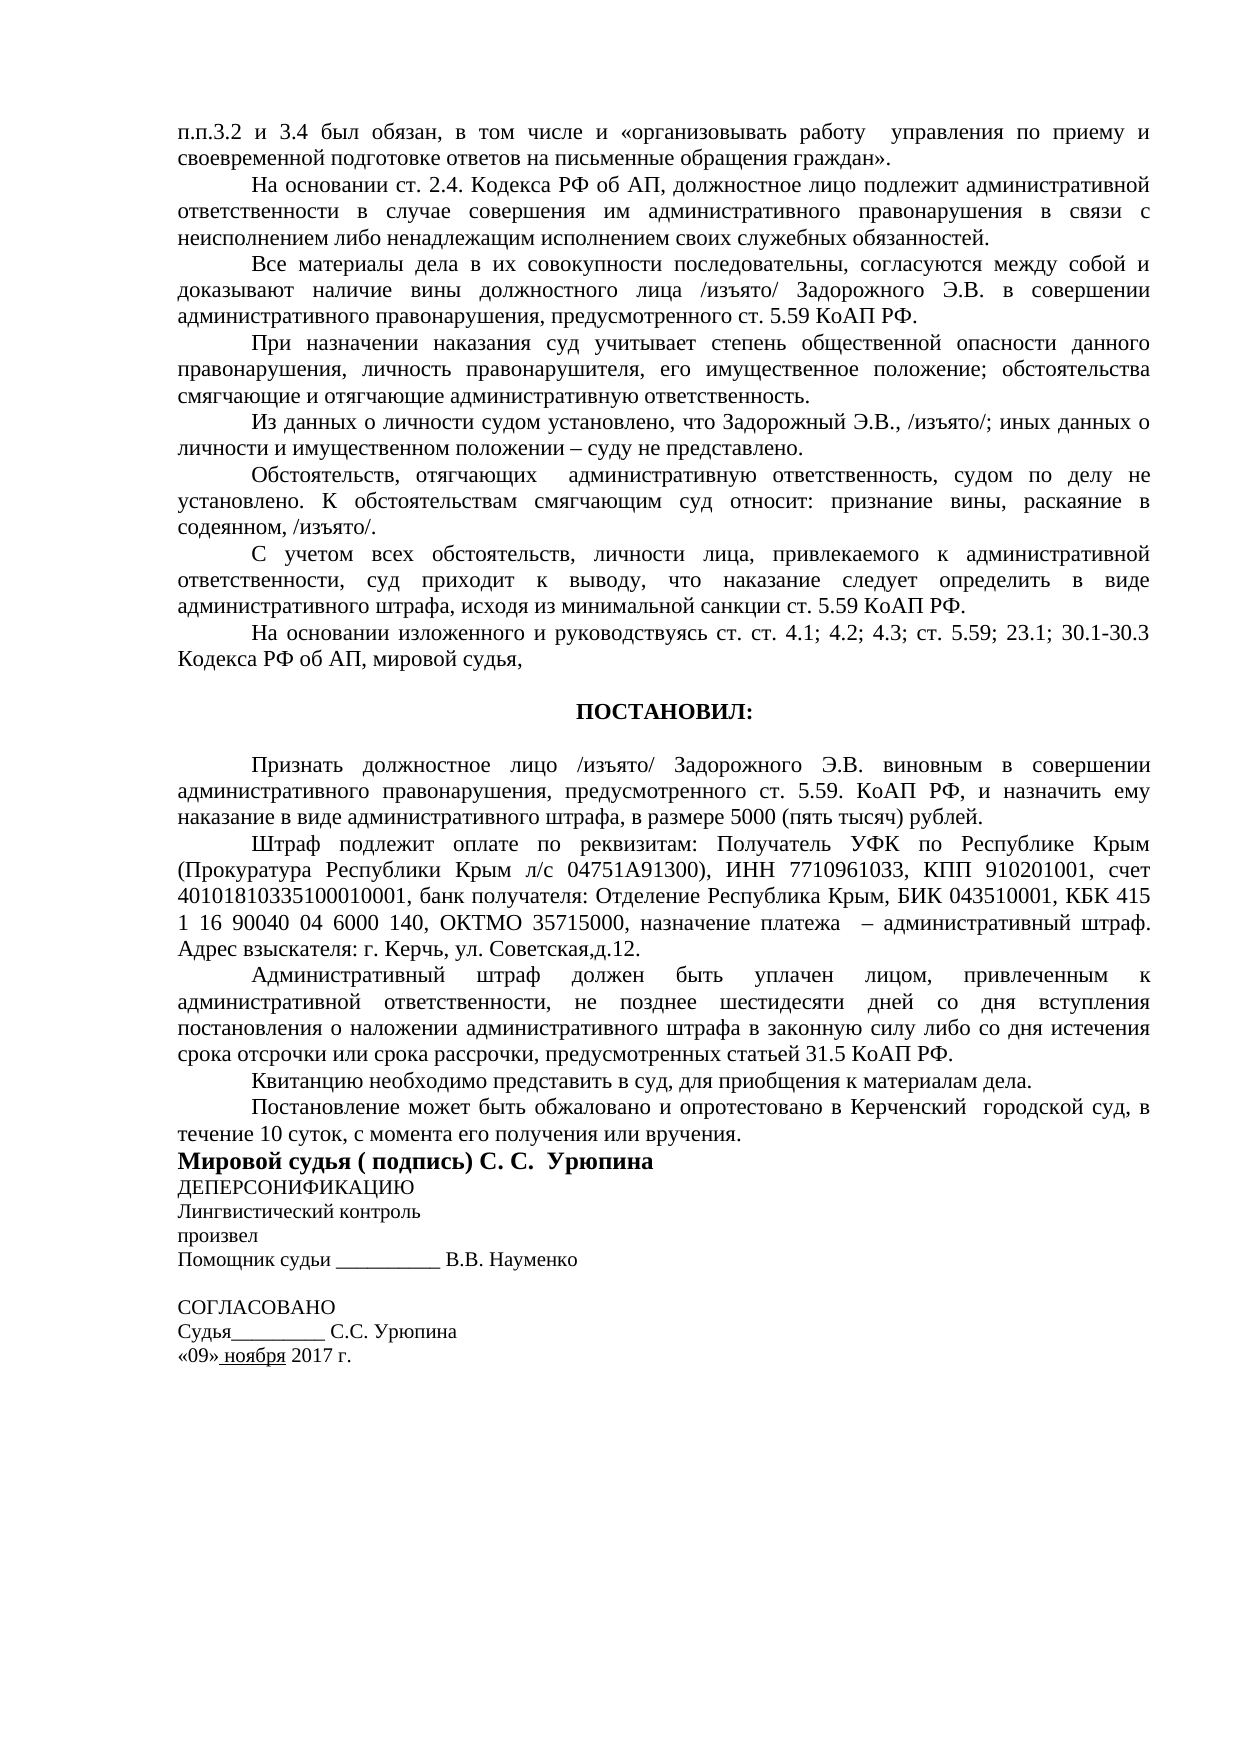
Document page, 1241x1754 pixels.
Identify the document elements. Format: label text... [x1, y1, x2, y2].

text Постановление может быть обжаловано и опротестовано в Керченский городской суд, в течение 10 суток, с момента его получения или вручения. [177, 1093, 1152, 1146]
text ДЕПЕРСОНИФИКАЦИЮ [177, 1175, 1152, 1199]
text При назначении наказания суд учитывает степень общественной опасности данного правонарушения, личность правонарушителя, его имущественное положение; обстоятельства смягчающие и отягчающие административную ответственность. [177, 329, 1152, 408]
text ПОСТАНОВИЛ: [177, 698, 1152, 724]
text произвел [177, 1223, 1152, 1247]
text СОГЛАСОВАНО [177, 1295, 1152, 1319]
text Квитанцию необходимо представить в суд, для приобщения к материалам дела. [177, 1067, 1152, 1093]
text Признать должностное лицо /изъято/ Задорожного Э.В. виновным в совершении административного правонарушения, предусмотренного ст. 5.59. КоАП РФ, и назначить ему наказание в виде административного штрафа, в размере 5000 (пять тысяч) рублей. [177, 751, 1152, 830]
text Судья_________ С.С. Урюпина [177, 1319, 1152, 1343]
text С учетом всех обстоятельств, личности лица, привлекаемого к административной ответственности, суд приходит к выводу, что наказание следует определить в виде административного штрафа, исходя из минимальной санкции ст. 5.59 КоАП РФ. [177, 540, 1152, 619]
text «09» ноября 2017 г. [177, 1343, 1152, 1367]
text Штраф подлежит оплате по реквизитам: Получатель УФК по Республике Крым (Прокуратура Республики Крым л/с 04751А91300), ИНН 7710961033, КПП 910201001, счет 40101810335100010001, банк получателя: Отделение Республика Крым, БИК 043510001, КБК 415 1 16 90040 04 6000 140, ОКТМО 35715000, назначение платежа – административный штраф. Адрес взыскателя: г. Керчь, ул. Советская,д.12. [177, 830, 1152, 961]
text Мировой судья ( подпись) С. С. Урюпина [177, 1146, 1152, 1175]
text Помощник судьи __________ В.В. Науменко [177, 1247, 1152, 1271]
text Лингвистический контроль [177, 1199, 1152, 1223]
text На основании изложенного и руководствуясь ст. ст. 4.1; 4.2; 4.3; ст. 5.59; 23.1; 30.1-30.3 Кодекса РФ об АП, мировой судья, [177, 619, 1152, 672]
text Обстоятельств, отягчающих административную ответственность, судом по делу не установлено. К обстоятельствам смягчающим суд относит: признание вины, раскаяние в содеянном, /изъято/. [177, 461, 1152, 540]
text Административный штраф должен быть уплачен лицом, привлеченным к административной ответственности, не позднее шестидесяти дней со дня вступления постановления о наложении административного штрафа в законную силу либо со дня истечения срока отсрочки или срока рассрочки, предусмотренных статьей 31.5 КоАП РФ. [177, 961, 1152, 1067]
text На основании ст. 2.4. Кодекса РФ об АП, должностное лицо подлежит административной ответственности в случае совершения им административного правонарушения в связи с неисполнением либо ненадлежащим исполнением своих служебных обязанностей. [177, 171, 1152, 250]
text Все материалы дела в их совокупности последовательны, согласуются между собой и доказывают наличие вины должностного лица /изъято/ Задорожного Э.В. в совершении административного правонарушения, предусмотренного ст. 5.59 КоАП РФ. [177, 250, 1152, 329]
text Из данных о личности судом установлено, что Задорожный Э.В., /изъято/; иных данных о личности и имущественном положении – суду не представлено. [177, 408, 1152, 461]
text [177, 118, 1152, 171]
